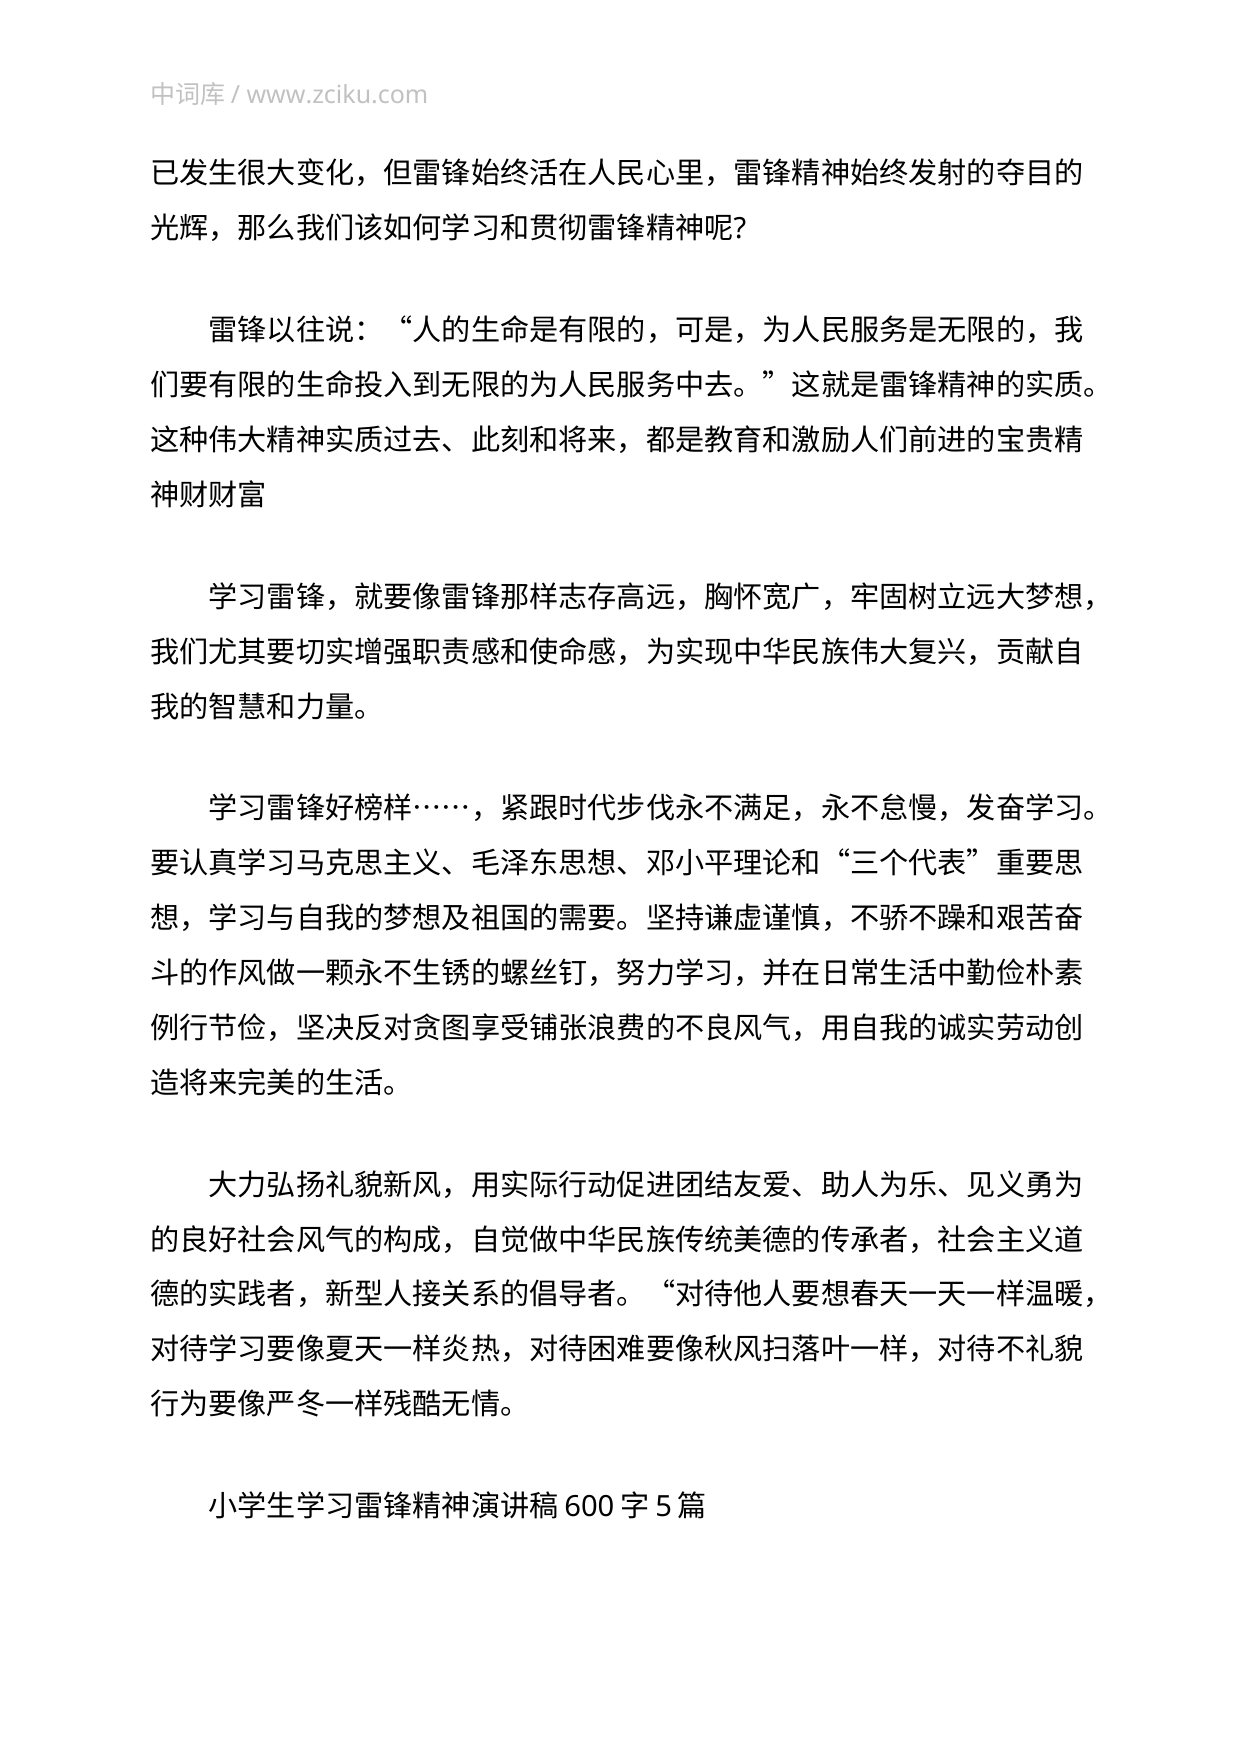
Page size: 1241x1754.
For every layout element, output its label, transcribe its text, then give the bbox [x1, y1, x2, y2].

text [150, 150, 1090, 247]
text 学习雷锋，就要像雷锋那样志存高远，胸怀宽广，牢固树立远大梦想，我们尤其要切实增强职责感和使命感，为实现中华民族伟大复兴，贡献自我的智慧和力量。 [150, 573, 1090, 725]
text 大力弘扬礼貌新风，用实际行动促进团结友爱、助人为乐、见义勇为的良好社会风气的构成，自觉做中华民族传统美德的传承者，社会主义道德的实践者，新型人接关系的倡导者。“对待他人要想春天一天一样温暖，对待学习要像夏天一样炎热，对待困难要像秋风扫落叶一样，对待不礼貌行为要像严冬一样残酷无情。 [150, 1161, 1090, 1423]
text 学习雷锋好榜样……，紧跟时代步伐永不满足，永不怠慢，发奋学习。要认真学习马克思主义、毛泽东思想、邓小平理论和“三个代表”重要思想，学习与自我的梦想及祖国的需要。坚持谦虚谨慎，不骄不躁和艰苦奋斗的作风做一颗永不生锈的螺丝钉，努力学习，并在日常生活中勤俭朴素例行节俭，坚决反对贪图享受铺张浪费的不良风气，用自我的诚实劳动创造将来完美的生活。 [150, 785, 1090, 1102]
text 小学生学习雷锋精神演讲稿600字5篇 [150, 1482, 1090, 1525]
text 雷锋以往说：“人的生命是有限的，可是，为人民服务是无限的，我们要有限的生命投入到无限的为人民服务中去。”这就是雷锋精神的实质。这种伟大精神实质过去、此刻和将来，都是教育和激励人们前进的宝贵精神财财富 [150, 307, 1090, 514]
